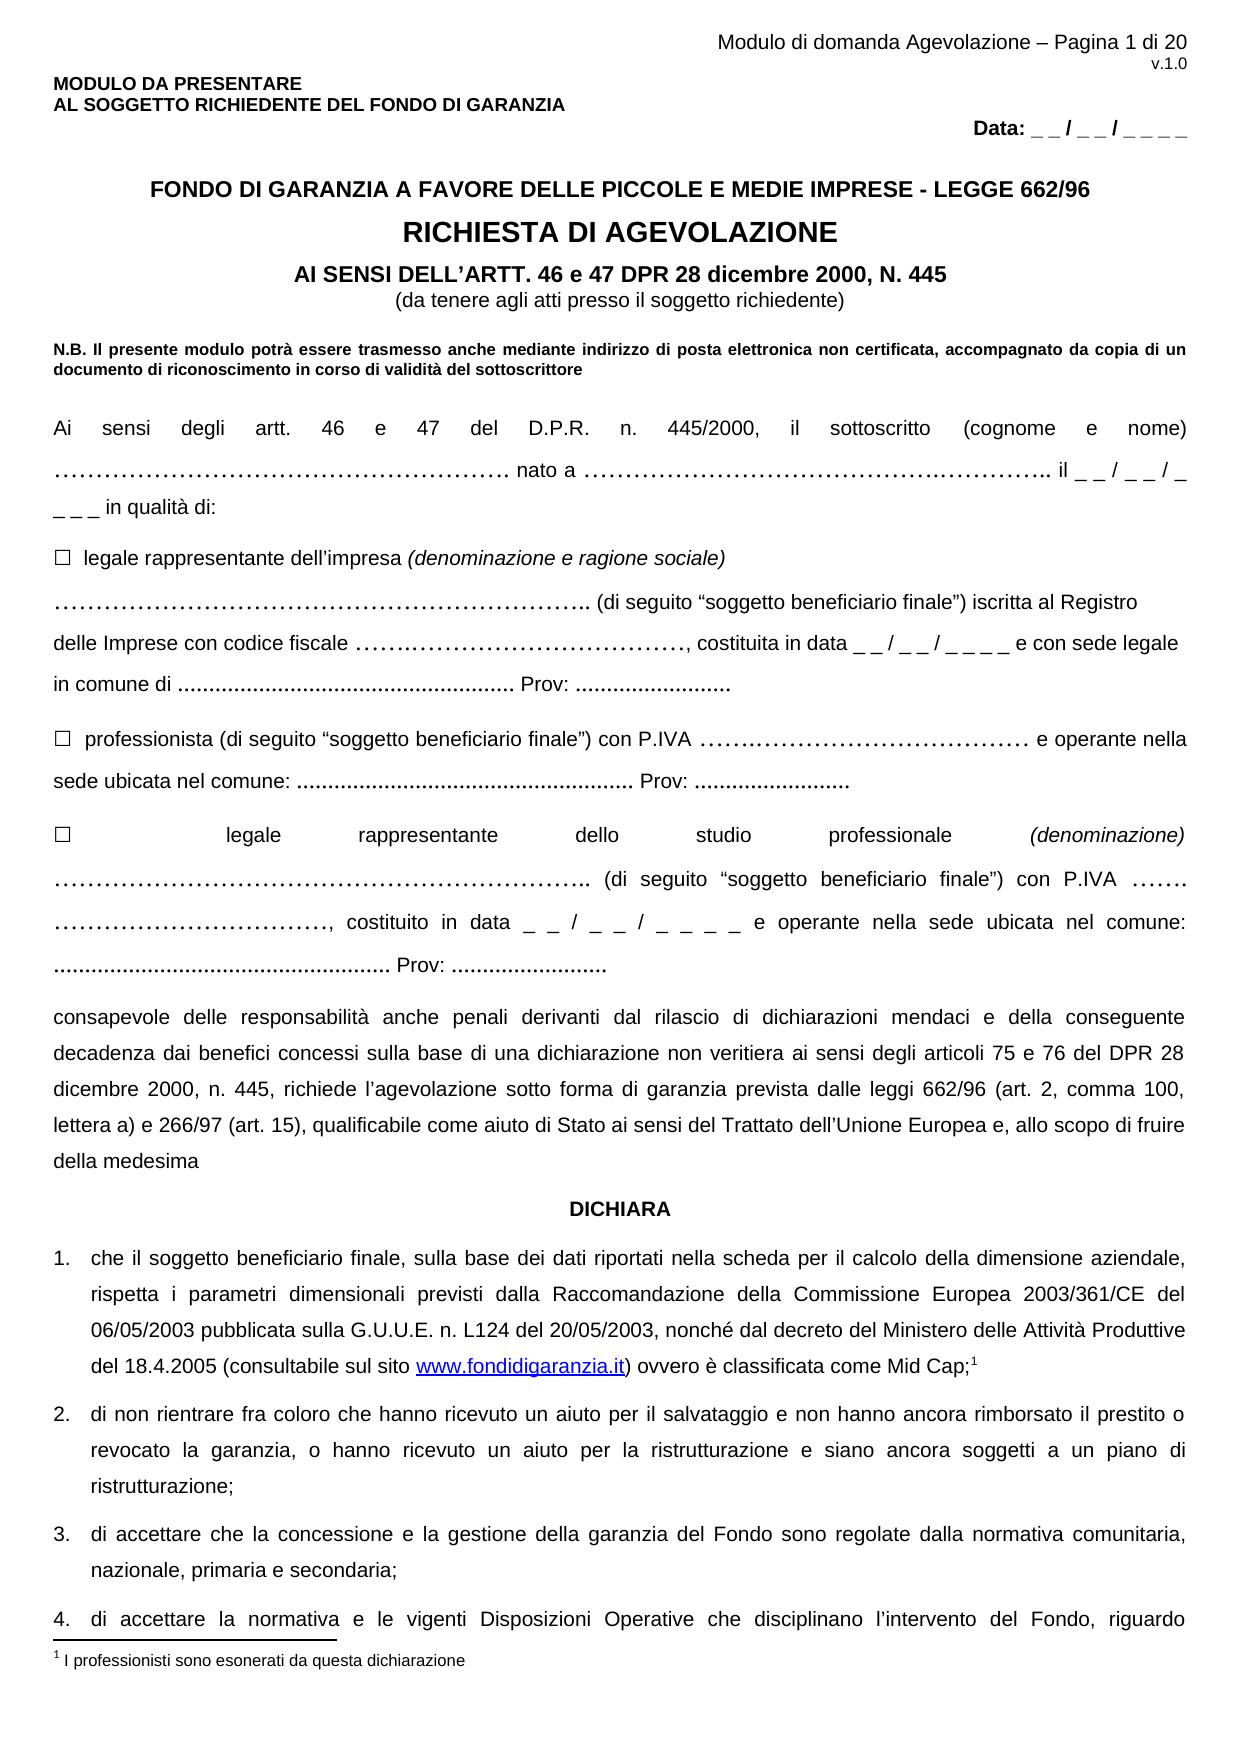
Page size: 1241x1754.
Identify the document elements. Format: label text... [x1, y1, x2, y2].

list di accettare che la concessione e la gestione della garanzia del Fondo sono regolate dalla normativa comunitaria, nazionale, primaria e secondaria; [53, 1522, 1187, 1582]
list che il soggetto beneficiario finale, sulla base dei dati riportati nella scheda per il calcolo della dimensione aziendale, rispetta i parametri dimensionali previsti dalla Raccomandazione della Commissione Europea 2003/361/CE del 06/05/2003 pubblicata sulla G.U.U.E. n. L124 del 20/05/2003, nonché dal decreto del Ministero delle Attività Produttive del 18.4.2005 (consultabile sul sito www.fondidigaranzia.it) ovvero è classificata come Mid Cap; [53, 1246, 1187, 1377]
text FONDO DI GARANZIA A FAVORE DELLE PICCOLE E MEDIE IMPRESE - LEGGE 662/96 [53, 176, 1187, 202]
text AI SENSI DELL’ARTT. 46 e 47 DPR 28 dicembre 2000, N. 445 (da tenere agli atti presso il soggetto richiedente) [53, 261, 1187, 311]
list di non rientrare fra coloro che hanno ricevuto un aiuto per il salvataggio e non hanno ancora rimborsato il prestito o revocato la garanzia, o hanno ricevuto un aiuto per la ristrutturazione e siano ancora soggetti a un piano di ristrutturazione; [53, 1402, 1187, 1498]
text legale rappresentante dello studio professionale (denominazione) (di seguito “soggetto beneficiario finale”) con P.IVA , costituito in data e operante nella sede ubicata nel comune: Prov: [53, 820, 1187, 978]
text Data: [53, 116, 1187, 140]
text AL SOGGETTO RICHIEDENTE DEL FONDO DI GARANZIA [53, 94, 1187, 116]
text consapevole delle responsabilità anche penali derivanti dal rilascio di dichiarazioni mendaci e della conseguente decadenza dai benefici concessi sulla base di una dichiarazione non veritiera ai sensi degli articoli 75 e 76 del DPR 28 dicembre 2000, n. 445, richiede l’agevolazione sotto forma di garanzia prevista dalle leggi 662/96 (art. 2, comma 100, lettera a) e 266/97 (art. 15), qualificabile come aiuto di Stato ai sensi del Trattato dell’Unione Europea e, allo scopo di fruire della medesima [53, 1005, 1187, 1173]
text legale rappresentante dell’impresa (denominazione e ragione sociale) (di seguito “soggetto beneficiario finale”) iscritta al Registro delle Imprese con codice fiscale , costituita in data e con sede legale in comune di Prov: [53, 543, 1187, 696]
text RICHIESTA DI AGEVOLAZIONE [53, 215, 1187, 248]
text Ai sensi degli artt. 46 e 47 del D.P.R. n. 445/2000, il sottoscritto (cognome e nome) nato a il in qualità di: [53, 416, 1187, 519]
text professionista (di seguito “soggetto beneficiario finale”) con P.IVA e operante nella sede ubicata nel comune: Prov: [53, 723, 1187, 793]
text MODULO DA PRESENTARE [53, 73, 1187, 94]
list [53, 1607, 1187, 1631]
text N.B. Il presente modulo potrà essere trasmesso anche mediante indirizzo di posta elettronica non certificata, accompagnato da copia di un documento di riconoscimento in corso di validità del sottoscrittore [53, 340, 1187, 378]
text DICHIARA [53, 1197, 1187, 1221]
